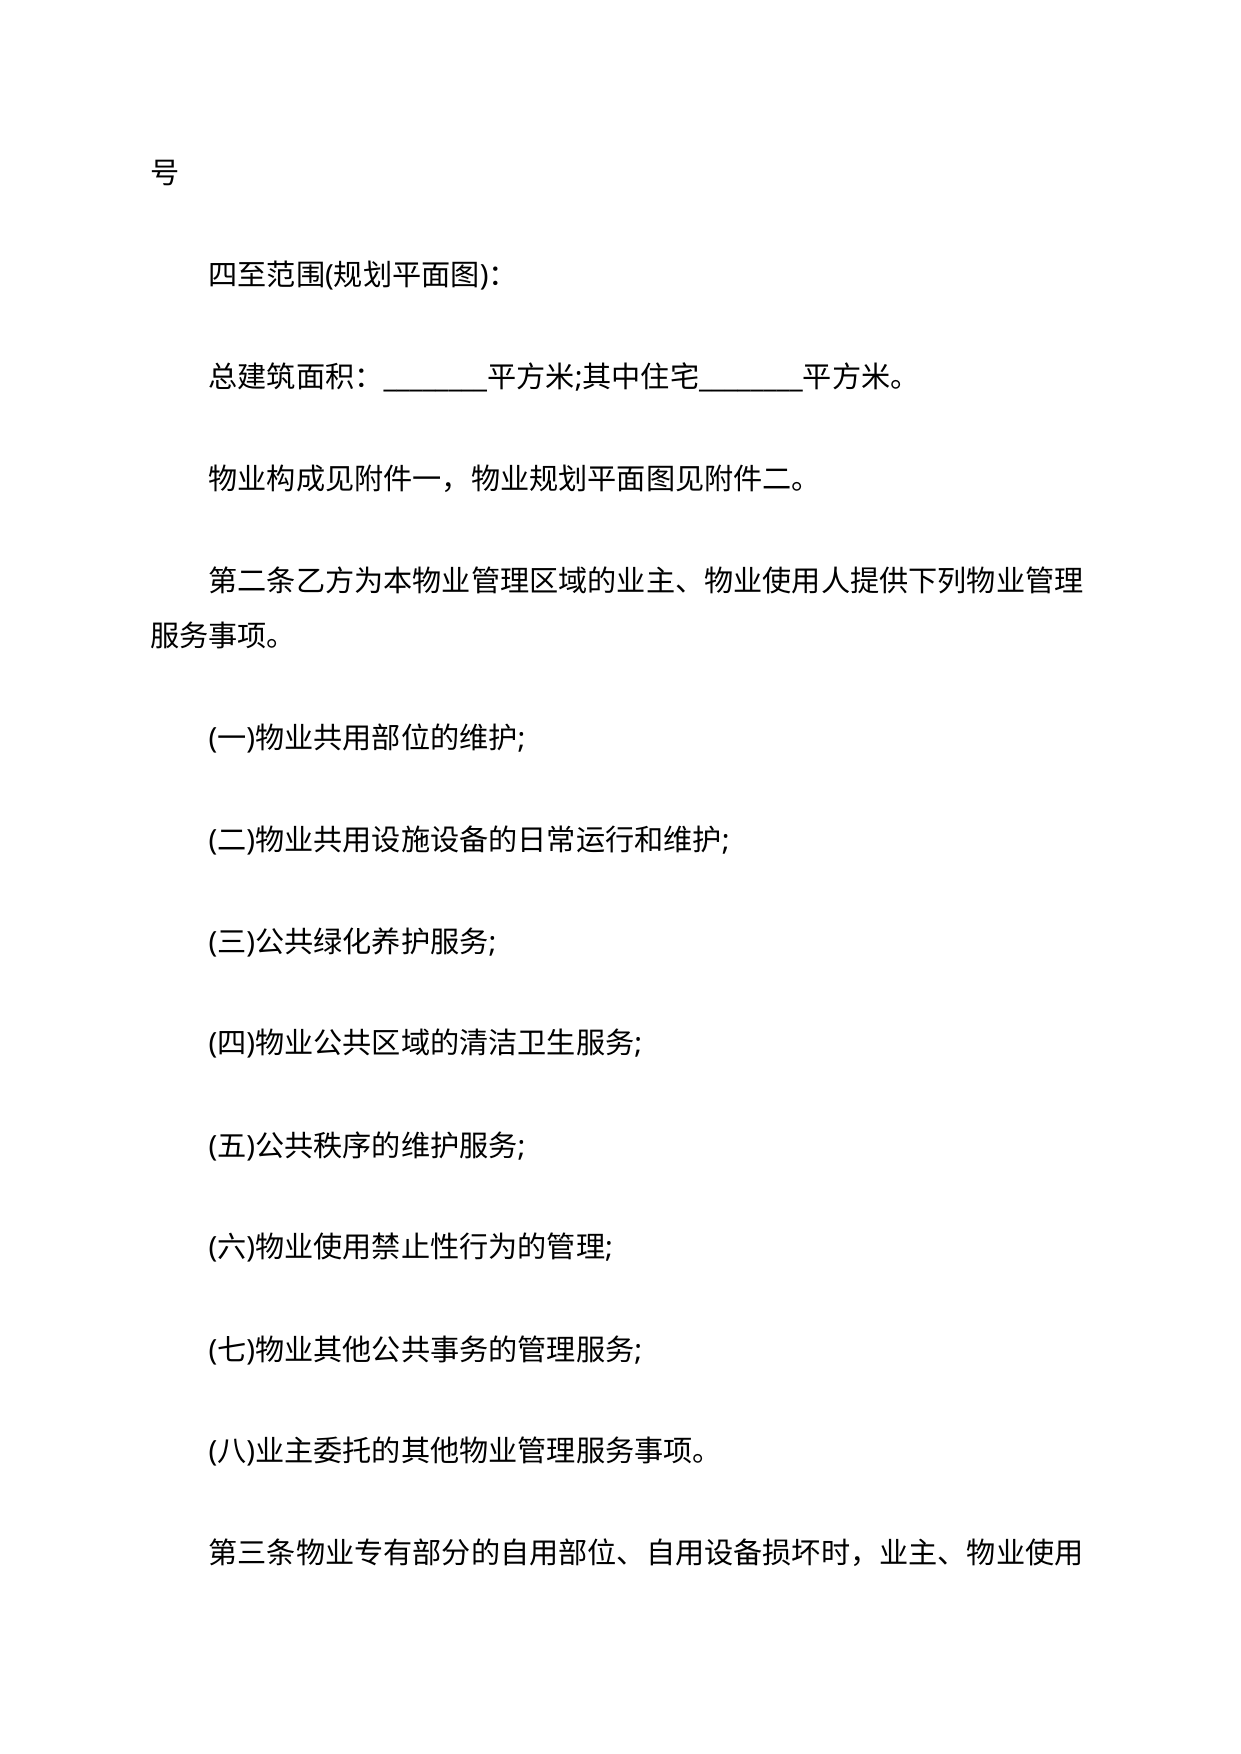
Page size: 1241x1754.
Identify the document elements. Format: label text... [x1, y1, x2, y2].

text 物业构成见附件一，物业规划平面图见附件二。 [150, 456, 1090, 498]
text (八)业主委托的其他物业管理服务事项。 [150, 1428, 1090, 1470]
text (二)物业共用设施设备的日常运行和维护; [150, 816, 1090, 858]
text 总建筑面积：________平方米;其中住宅________平方米。 [150, 354, 1090, 396]
text (六)物业使用禁止性行为的管理; [150, 1224, 1090, 1266]
text (五)公共秩序的维护服务; [150, 1122, 1090, 1164]
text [150, 1530, 1090, 1572]
text (七)物业其他公共事务的管理服务; [150, 1326, 1090, 1368]
text (一)物业共用部位的维护; [150, 714, 1090, 757]
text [150, 150, 1090, 192]
text (四)物业公共区域的清洁卫生服务; [150, 1020, 1090, 1062]
text (三)公共绿化养护服务; [150, 918, 1090, 961]
text 第二条乙方为本物业管理区域的业主、物业使用人提供下列物业管理服务事项。 [150, 557, 1090, 655]
text 四至范围(规划平面图)： [150, 252, 1090, 294]
